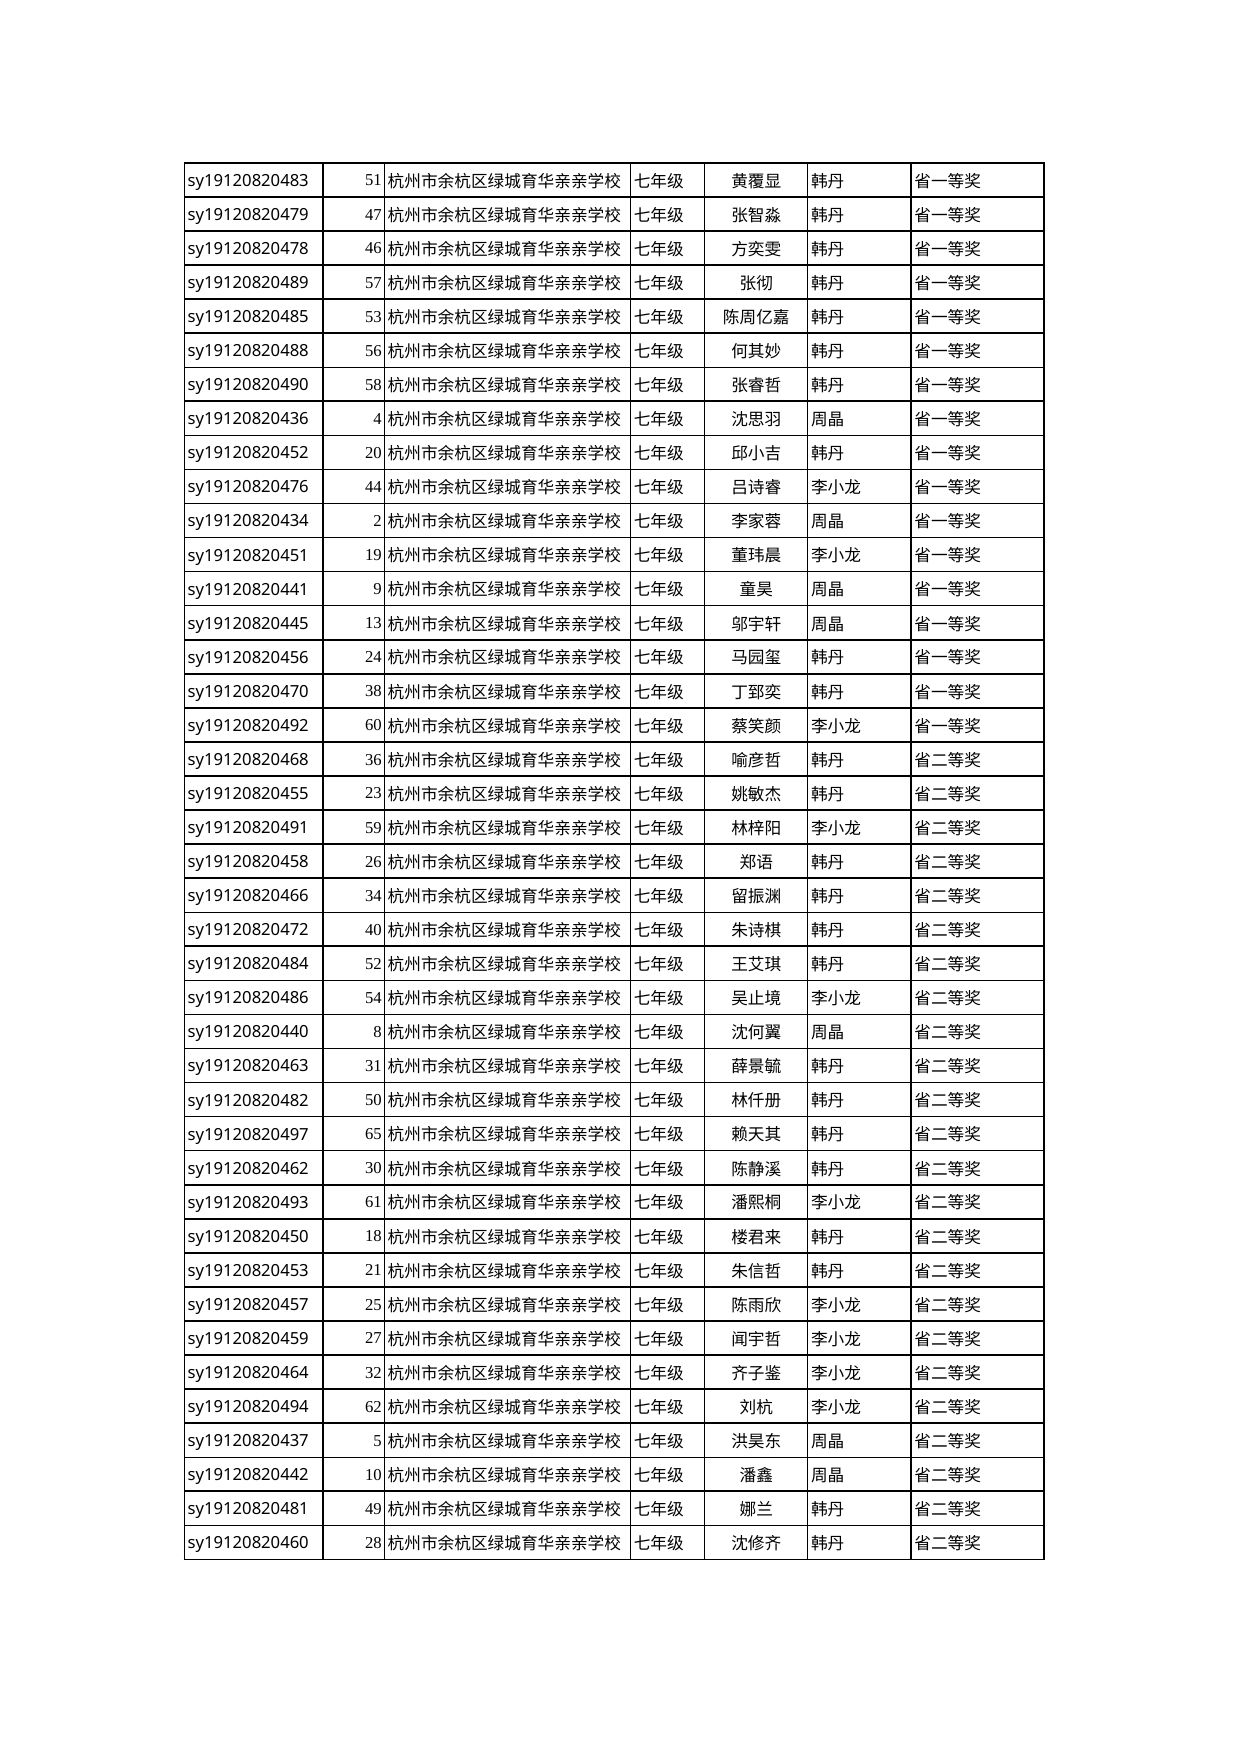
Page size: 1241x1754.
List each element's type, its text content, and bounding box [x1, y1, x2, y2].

table_cell 韩丹 [808, 845, 910, 877]
table_cell 38 [324, 675, 384, 707]
table_cell sy19120820445 [185, 606, 322, 639]
table_cell 黄覆显 [705, 164, 807, 196]
table_cell 李小龙 [808, 981, 910, 1013]
table_cell 周晶 [808, 402, 910, 434]
table_cell 七年级 [631, 1049, 704, 1082]
table_cell 5 [324, 1424, 384, 1456]
table_cell 沈何翼 [705, 1015, 807, 1048]
table_cell 杭州市余杭区绿城育华亲亲学校 [385, 1356, 630, 1388]
table_cell 吕诗睿 [705, 470, 807, 503]
table_cell 七年级 [631, 504, 704, 537]
table_cell 何其妙 [705, 334, 807, 366]
table_cell 34 [324, 879, 384, 911]
table_cell 省二等奖 [912, 1492, 1043, 1524]
table_cell 杭州市余杭区绿城育华亲亲学校 [385, 1117, 630, 1150]
table_cell sy19120820486 [185, 981, 322, 1013]
table_cell sy19120820462 [185, 1151, 322, 1184]
table_cell 韩丹 [808, 1526, 910, 1558]
table_cell 七年级 [631, 1151, 704, 1184]
table_cell 杭州市余杭区绿城育华亲亲学校 [385, 947, 630, 979]
table_cell sy19120820453 [185, 1254, 322, 1286]
table_cell sy19120820493 [185, 1186, 322, 1218]
table_cell 杭州市余杭区绿城育华亲亲学校 [385, 1015, 630, 1048]
table_cell sy19120820481 [185, 1492, 322, 1524]
table_cell 张彻 [705, 266, 807, 298]
table_cell 61 [324, 1186, 384, 1218]
table_cell 邱小吉 [705, 436, 807, 468]
table_cell 韩丹 [808, 1220, 910, 1252]
table_cell 姚敏杰 [705, 777, 807, 809]
table_cell 省一等奖 [912, 606, 1043, 639]
table_cell 省一等奖 [912, 504, 1043, 537]
table_cell 31 [324, 1049, 384, 1082]
table_cell 省一等奖 [912, 675, 1043, 707]
table_cell 省一等奖 [912, 164, 1043, 196]
table_cell 28 [324, 1526, 384, 1558]
table_cell 32 [324, 1356, 384, 1388]
table_cell 杭州市余杭区绿城育华亲亲学校 [385, 470, 630, 503]
table_cell sy19120820488 [185, 334, 322, 366]
table_cell 陈周亿嘉 [705, 300, 807, 332]
table_cell 省一等奖 [912, 436, 1043, 468]
table_cell 省一等奖 [912, 198, 1043, 230]
table_cell 韩丹 [808, 368, 910, 400]
table_cell 省二等奖 [912, 1526, 1043, 1558]
table_cell 杭州市余杭区绿城育华亲亲学校 [385, 1083, 630, 1116]
table_cell 50 [324, 1083, 384, 1116]
table_cell 七年级 [631, 368, 704, 400]
table_cell 杭州市余杭区绿城育华亲亲学校 [385, 606, 630, 639]
table_cell 10 [324, 1458, 384, 1490]
table_cell 陈雨欣 [705, 1288, 807, 1320]
table_cell 韩丹 [808, 1254, 910, 1286]
table_cell 杭州市余杭区绿城育华亲亲学校 [385, 368, 630, 400]
table_cell 杭州市余杭区绿城育华亲亲学校 [385, 981, 630, 1013]
table_cell 杭州市余杭区绿城育华亲亲学校 [385, 1186, 630, 1218]
table_cell 51 [324, 164, 384, 196]
table_cell 喻彦哲 [705, 743, 807, 775]
table_cell 韩丹 [808, 947, 910, 979]
table_cell 留振渊 [705, 879, 807, 911]
table_cell 省二等奖 [912, 1254, 1043, 1286]
table_cell 方奕雯 [705, 232, 807, 264]
table_cell sy19120820457 [185, 1288, 322, 1320]
table_cell sy19120820451 [185, 538, 322, 571]
table_cell 七年级 [631, 470, 704, 503]
table_cell 潘熙桐 [705, 1186, 807, 1218]
table_cell 沈修齐 [705, 1526, 807, 1558]
table_cell 杭州市余杭区绿城育华亲亲学校 [385, 1322, 630, 1354]
table_cell 七年级 [631, 675, 704, 707]
table_cell 36 [324, 743, 384, 775]
table_cell 张睿哲 [705, 368, 807, 400]
table_cell 省二等奖 [912, 1083, 1043, 1116]
table_cell sy19120820452 [185, 436, 322, 468]
table_cell 省二等奖 [912, 1015, 1043, 1048]
table_cell 60 [324, 709, 384, 741]
table_cell 44 [324, 470, 384, 503]
table_cell 七年级 [631, 709, 704, 741]
table_cell 杭州市余杭区绿城育华亲亲学校 [385, 641, 630, 673]
table_cell 七年级 [631, 1186, 704, 1218]
table_cell sy19120820464 [185, 1356, 322, 1388]
table_cell 韩丹 [808, 1492, 910, 1524]
table_cell 童昊 [705, 572, 807, 605]
table_cell 省二等奖 [912, 981, 1043, 1013]
table_cell sy19120820441 [185, 572, 322, 605]
table_cell 韩丹 [808, 164, 910, 196]
table_cell 26 [324, 845, 384, 877]
table_cell sy19120820455 [185, 777, 322, 809]
table_cell 七年级 [631, 811, 704, 843]
table_cell 杭州市余杭区绿城育华亲亲学校 [385, 436, 630, 468]
table_cell 杭州市余杭区绿城育华亲亲学校 [385, 879, 630, 911]
table_cell 七年级 [631, 572, 704, 605]
table_cell 张智淼 [705, 198, 807, 230]
table_cell 七年级 [631, 164, 704, 196]
table_cell 林梓阳 [705, 811, 807, 843]
table_cell 杭州市余杭区绿城育华亲亲学校 [385, 504, 630, 537]
table_cell 杭州市余杭区绿城育华亲亲学校 [385, 232, 630, 264]
table_cell sy19120820478 [185, 232, 322, 264]
table_cell 周晶 [808, 606, 910, 639]
table_cell 韩丹 [808, 1117, 910, 1150]
table_cell 七年级 [631, 1288, 704, 1320]
table_cell 19 [324, 538, 384, 571]
table_cell 杭州市余杭区绿城育华亲亲学校 [385, 811, 630, 843]
table_cell 闻宇哲 [705, 1322, 807, 1354]
table_cell 李小龙 [808, 1288, 910, 1320]
table_cell 七年级 [631, 436, 704, 468]
table_cell 省二等奖 [912, 1288, 1043, 1320]
table_cell 韩丹 [808, 334, 910, 366]
table_cell sy19120820468 [185, 743, 322, 775]
table_cell 韩丹 [808, 913, 910, 945]
table_cell 52 [324, 947, 384, 979]
table_cell 46 [324, 232, 384, 264]
table_cell 省二等奖 [912, 913, 1043, 945]
table_cell 省二等奖 [912, 1356, 1043, 1388]
table_cell 李小龙 [808, 811, 910, 843]
table_cell 省一等奖 [912, 368, 1043, 400]
table_cell 58 [324, 368, 384, 400]
table_cell 李小龙 [808, 709, 910, 741]
table_cell 56 [324, 334, 384, 366]
table_cell sy19120820472 [185, 913, 322, 945]
table_cell 李小龙 [808, 1186, 910, 1218]
table_cell 杭州市余杭区绿城育华亲亲学校 [385, 1492, 630, 1524]
table_cell 省二等奖 [912, 743, 1043, 775]
table_cell 周晶 [808, 1015, 910, 1048]
table_cell 4 [324, 402, 384, 434]
table_cell 七年级 [631, 981, 704, 1013]
table_cell 林仟册 [705, 1083, 807, 1116]
table_cell 韩丹 [808, 641, 910, 673]
table_cell sy19120820476 [185, 470, 322, 503]
table_cell 省二等奖 [912, 1151, 1043, 1184]
table_cell 65 [324, 1117, 384, 1150]
table_cell 七年级 [631, 606, 704, 639]
table_cell 53 [324, 300, 384, 332]
table_cell 沈思羽 [705, 402, 807, 434]
table_cell sy19120820442 [185, 1458, 322, 1490]
table_cell 省一等奖 [912, 538, 1043, 571]
table_cell 杭州市余杭区绿城育华亲亲学校 [385, 743, 630, 775]
table_cell 杭州市余杭区绿城育华亲亲学校 [385, 300, 630, 332]
table_cell 七年级 [631, 1015, 704, 1048]
table_cell 七年级 [631, 1322, 704, 1354]
table_cell 杭州市余杭区绿城育华亲亲学校 [385, 913, 630, 945]
table_cell sy19120820470 [185, 675, 322, 707]
table_cell sy19120820490 [185, 368, 322, 400]
table_cell 13 [324, 606, 384, 639]
table_cell 马园玺 [705, 641, 807, 673]
table_cell 韩丹 [808, 300, 910, 332]
table_cell 韩丹 [808, 743, 910, 775]
table_cell 杭州市余杭区绿城育华亲亲学校 [385, 266, 630, 298]
table_cell 李小龙 [808, 1356, 910, 1388]
table_cell 李小龙 [808, 470, 910, 503]
table_cell 杭州市余杭区绿城育华亲亲学校 [385, 675, 630, 707]
table_cell sy19120820485 [185, 300, 322, 332]
table_cell 朱诗棋 [705, 913, 807, 945]
table_cell 七年级 [631, 334, 704, 366]
table_cell 杭州市余杭区绿城育华亲亲学校 [385, 1458, 630, 1490]
table_cell 省二等奖 [912, 1322, 1043, 1354]
table_cell sy19120820494 [185, 1390, 322, 1422]
table_cell 薛景毓 [705, 1049, 807, 1082]
table_cell 省二等奖 [912, 1186, 1043, 1218]
table_cell 省二等奖 [912, 1390, 1043, 1422]
table_cell 49 [324, 1492, 384, 1524]
table_cell 杭州市余杭区绿城育华亲亲学校 [385, 164, 630, 196]
table_cell 杭州市余杭区绿城育华亲亲学校 [385, 777, 630, 809]
table_cell 娜兰 [705, 1492, 807, 1524]
table_cell 郑语 [705, 845, 807, 877]
table_cell 2 [324, 504, 384, 537]
table_cell 七年级 [631, 879, 704, 911]
table_cell 省一等奖 [912, 641, 1043, 673]
table_cell 韩丹 [808, 777, 910, 809]
table_cell 七年级 [631, 232, 704, 264]
table_cell 潘鑫 [705, 1458, 807, 1490]
table_cell sy19120820491 [185, 811, 322, 843]
table_cell 蔡笑颜 [705, 709, 807, 741]
table_cell 杭州市余杭区绿城育华亲亲学校 [385, 1288, 630, 1320]
table_cell 9 [324, 572, 384, 605]
table_cell 21 [324, 1254, 384, 1286]
table_cell 韩丹 [808, 198, 910, 230]
table_cell 七年级 [631, 1424, 704, 1456]
table_cell 省一等奖 [912, 232, 1043, 264]
table_cell 韩丹 [808, 1151, 910, 1184]
table_cell 27 [324, 1322, 384, 1354]
table_cell 25 [324, 1288, 384, 1320]
table_cell 杭州市余杭区绿城育华亲亲学校 [385, 1254, 630, 1286]
table_cell 省一等奖 [912, 266, 1043, 298]
table_cell sy19120820450 [185, 1220, 322, 1252]
table_cell 杭州市余杭区绿城育华亲亲学校 [385, 538, 630, 571]
table_cell 韩丹 [808, 266, 910, 298]
table_cell 杭州市余杭区绿城育华亲亲学校 [385, 845, 630, 877]
table_cell 丁郅奕 [705, 675, 807, 707]
table_cell sy19120820463 [185, 1049, 322, 1082]
table_cell sy19120820497 [185, 1117, 322, 1150]
table_cell 七年级 [631, 1356, 704, 1388]
table_cell 杭州市余杭区绿城育华亲亲学校 [385, 1526, 630, 1558]
table_cell 57 [324, 266, 384, 298]
table_cell 韩丹 [808, 1049, 910, 1082]
table_cell 省二等奖 [912, 811, 1043, 843]
table_cell 韩丹 [808, 1083, 910, 1116]
table_cell 朱信哲 [705, 1254, 807, 1286]
table_cell 省二等奖 [912, 1117, 1043, 1150]
table_cell 省一等奖 [912, 572, 1043, 605]
table_cell 省二等奖 [912, 845, 1043, 877]
table_cell 韩丹 [808, 675, 910, 707]
table_cell sy19120820489 [185, 266, 322, 298]
table_cell 省一等奖 [912, 402, 1043, 434]
table_cell 七年级 [631, 1117, 704, 1150]
table_cell sy19120820483 [185, 164, 322, 196]
table_cell 周晶 [808, 572, 910, 605]
table_cell 省二等奖 [912, 947, 1043, 979]
table_cell 24 [324, 641, 384, 673]
table_cell 59 [324, 811, 384, 843]
table_cell 8 [324, 1015, 384, 1048]
table_cell 齐子鉴 [705, 1356, 807, 1388]
table_cell 20 [324, 436, 384, 468]
table_cell 韩丹 [808, 232, 910, 264]
table_cell 七年级 [631, 300, 704, 332]
table_cell sy19120820492 [185, 709, 322, 741]
table_cell 周晶 [808, 1458, 910, 1490]
table_cell 七年级 [631, 913, 704, 945]
table_cell 七年级 [631, 777, 704, 809]
table_cell sy19120820484 [185, 947, 322, 979]
table_cell 七年级 [631, 1220, 704, 1252]
table_cell 杭州市余杭区绿城育华亲亲学校 [385, 198, 630, 230]
table_cell 韩丹 [808, 436, 910, 468]
table_cell 李小龙 [808, 1390, 910, 1422]
table_cell 杭州市余杭区绿城育华亲亲学校 [385, 1424, 630, 1456]
table_cell 杭州市余杭区绿城育华亲亲学校 [385, 1220, 630, 1252]
table_cell 杭州市余杭区绿城育华亲亲学校 [385, 402, 630, 434]
table_cell 省二等奖 [912, 777, 1043, 809]
table_cell 七年级 [631, 402, 704, 434]
table_cell 杭州市余杭区绿城育华亲亲学校 [385, 709, 630, 741]
table_cell 省二等奖 [912, 1220, 1043, 1252]
table_cell 赖天其 [705, 1117, 807, 1150]
table_cell 洪昊东 [705, 1424, 807, 1456]
table_cell 七年级 [631, 1390, 704, 1422]
table_cell 王艾琪 [705, 947, 807, 979]
table_cell 省二等奖 [912, 879, 1043, 911]
table_cell 省一等奖 [912, 300, 1043, 332]
table_cell sy19120820440 [185, 1015, 322, 1048]
table_cell sy19120820437 [185, 1424, 322, 1456]
table_cell 省一等奖 [912, 709, 1043, 741]
table_cell 62 [324, 1390, 384, 1422]
table_cell 七年级 [631, 538, 704, 571]
table_cell 周晶 [808, 1424, 910, 1456]
table_cell 杭州市余杭区绿城育华亲亲学校 [385, 1151, 630, 1184]
table_cell 七年级 [631, 198, 704, 230]
table_cell 七年级 [631, 845, 704, 877]
table_cell 杭州市余杭区绿城育华亲亲学校 [385, 572, 630, 605]
table_cell 七年级 [631, 1492, 704, 1524]
table_cell 杭州市余杭区绿城育华亲亲学校 [385, 1049, 630, 1082]
table_cell 七年级 [631, 947, 704, 979]
table_cell 邬宇轩 [705, 606, 807, 639]
table_cell 七年级 [631, 266, 704, 298]
table_cell sy19120820482 [185, 1083, 322, 1116]
table_cell 七年级 [631, 1526, 704, 1558]
table_cell 吴止境 [705, 981, 807, 1013]
table_cell 陈静溪 [705, 1151, 807, 1184]
table_cell 七年级 [631, 641, 704, 673]
table_cell sy19120820436 [185, 402, 322, 434]
table_cell sy19120820458 [185, 845, 322, 877]
table_cell 七年级 [631, 1083, 704, 1116]
table_cell 李小龙 [808, 1322, 910, 1354]
table_cell sy19120820460 [185, 1526, 322, 1558]
table_cell sy19120820459 [185, 1322, 322, 1354]
table_cell 李家蓉 [705, 504, 807, 537]
table_cell sy19120820466 [185, 879, 322, 911]
table_cell 省一等奖 [912, 334, 1043, 366]
table_cell 54 [324, 981, 384, 1013]
table_cell 47 [324, 198, 384, 230]
table_cell 杭州市余杭区绿城育华亲亲学校 [385, 334, 630, 366]
table_cell 七年级 [631, 743, 704, 775]
table_cell 七年级 [631, 1458, 704, 1490]
table_cell sy19120820456 [185, 641, 322, 673]
table_cell 省二等奖 [912, 1424, 1043, 1456]
table_cell 省一等奖 [912, 470, 1043, 503]
table_cell 40 [324, 913, 384, 945]
table_cell 楼君来 [705, 1220, 807, 1252]
table_cell 杭州市余杭区绿城育华亲亲学校 [385, 1390, 630, 1422]
table_cell 省二等奖 [912, 1049, 1043, 1082]
table_cell 李小龙 [808, 538, 910, 571]
table_cell 董玮晨 [705, 538, 807, 571]
table_cell sy19120820479 [185, 198, 322, 230]
table_cell 刘杭 [705, 1390, 807, 1422]
table_cell sy19120820434 [185, 504, 322, 537]
table_cell 省二等奖 [912, 1458, 1043, 1490]
table_cell 18 [324, 1220, 384, 1252]
table_cell 23 [324, 777, 384, 809]
table_cell 韩丹 [808, 879, 910, 911]
table_cell 七年级 [631, 1254, 704, 1286]
table_cell 30 [324, 1151, 384, 1184]
table_cell 周晶 [808, 504, 910, 537]
